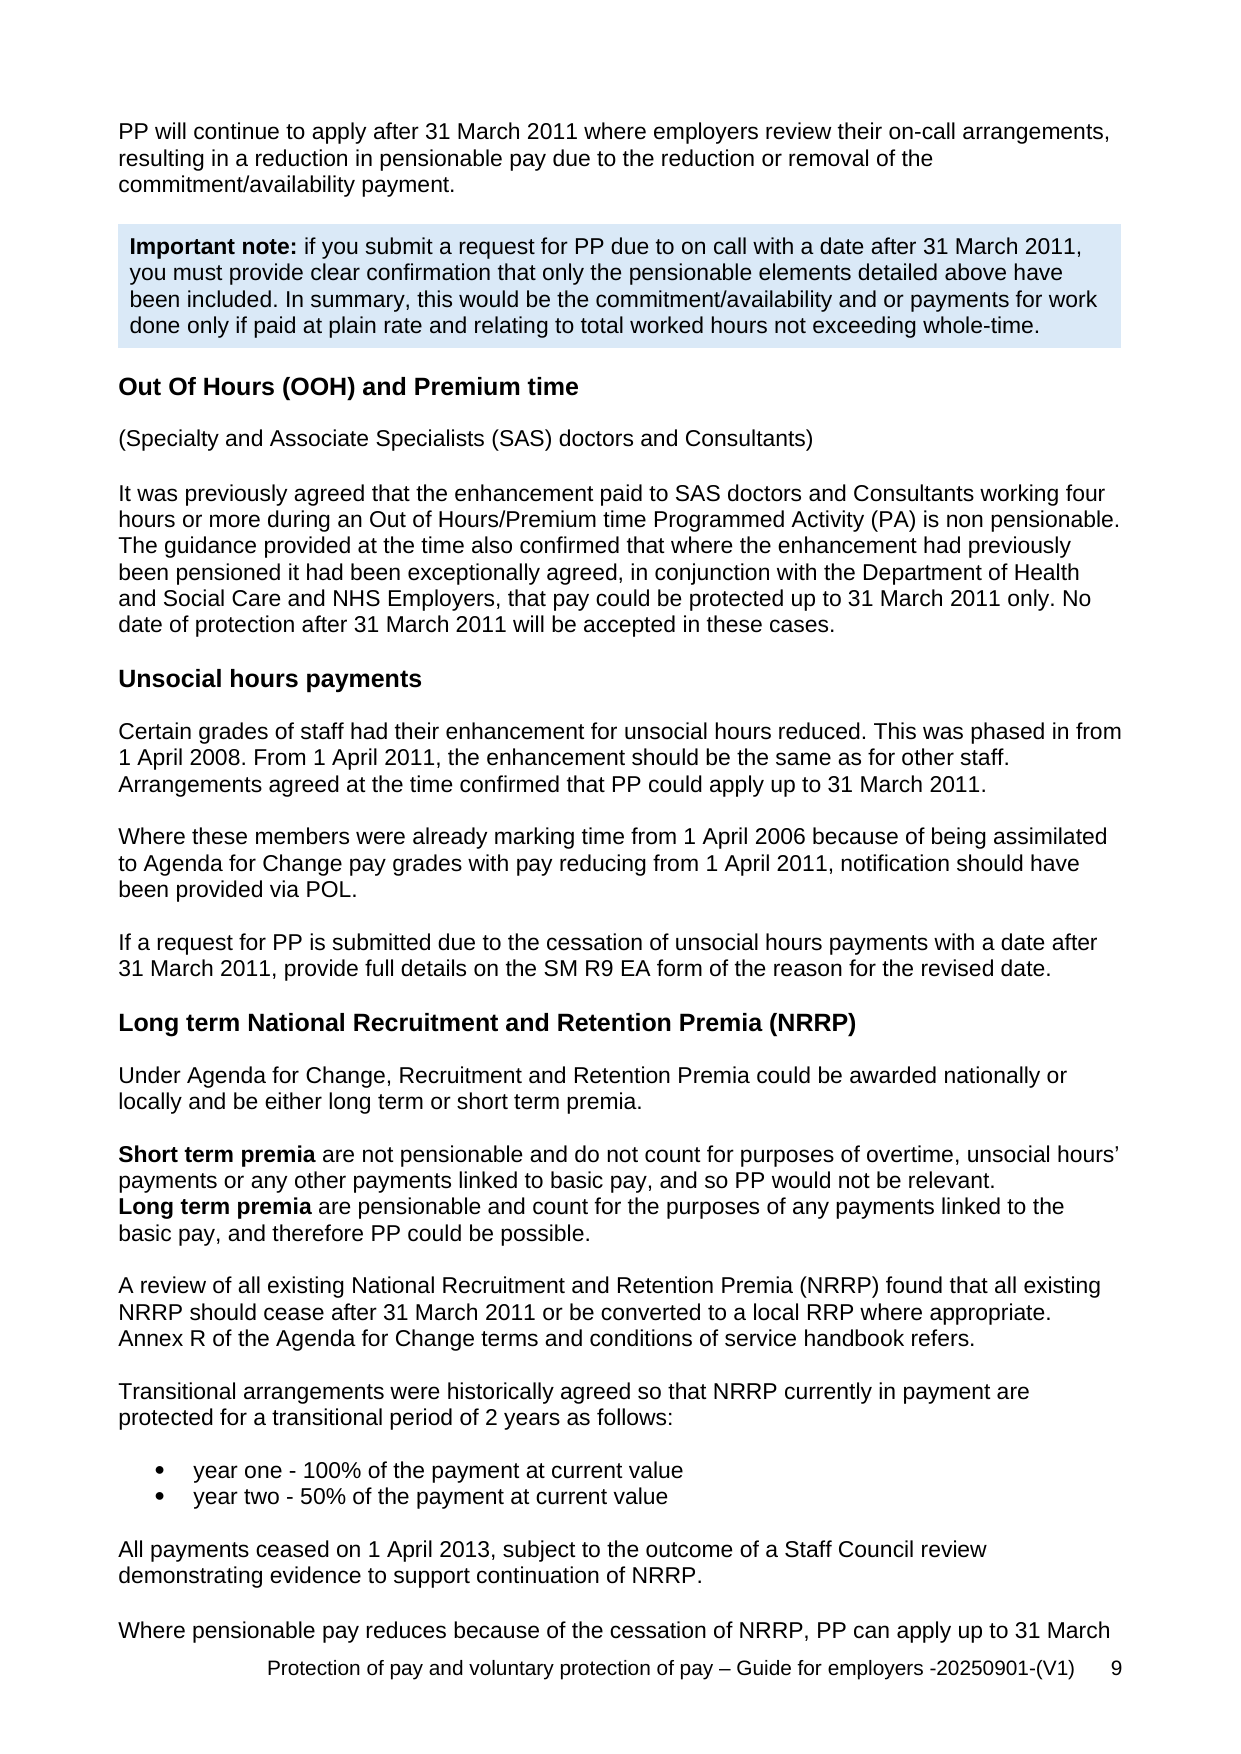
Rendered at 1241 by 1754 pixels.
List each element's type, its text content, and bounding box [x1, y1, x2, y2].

text Transitional arrangements were historically agreed so that NRRP currently in payment are protected for a transitional period of 2 years as follows: [118, 1378, 1122, 1431]
text Where these members were already marking time from 1 April 2006 because of being assimilated to Agenda for Change pay grades with pay reducing from 1 April 2011, notification should have been provided via POL. [118, 823, 1122, 902]
text If a request for PP is submitted due to the cessation of unsocial hours payments with a date after 31 March 2011, provide full details on the SM R9 EA form of the reason for the revised date. [118, 929, 1122, 981]
list year one - 100% of the payment at current value [156, 1457, 1122, 1483]
text PP will continue to apply after 31 March 2011 where employers review their on-call arrangements, resulting in a reduction in pensionable pay due to the reduction or removal of the commitment/availability payment. [118, 118, 1122, 197]
text It was previously agreed that the enhancement paid to SAS doctors and Consultants working four hours or more during an Out of Hours/Premium time Programmed Activity (PA) is non pensionable. The guidance provided at the time also confirmed that where the enhancement had previously been pensioned it had been exceptionally agreed, in conjunction with the Department of Health and Social Care and NHS Employers, that pay could be protected up to 31 March 2011 only. No date of protection after 31 March 2011 will be accepted in these cases. [118, 480, 1122, 638]
subtitle Long term National Recruitment and Retention Premia (NRRP) [118, 1008, 1122, 1037]
text Certain grades of staff had their enhancement for unsocial hours reduced. This was phased in from 1 April 2008. From 1 April 2011, the enhancement should be the same as for other staff. Arrangements agreed at the time confirmed that PP could apply up to 31 March 2011. [118, 718, 1122, 797]
list year two - 50% of the payment at current value [156, 1483, 1122, 1509]
text Under Agenda for Change, Recruitment and Retention Premia could be awarded nationally or locally and be either long term or short term premia. [118, 1062, 1122, 1114]
text Long term premia are pensionable and count for the purposes of any payments linked to the basic pay, and therefore PP could be possible. [118, 1193, 1122, 1246]
text A review of all existing National Recruitment and Retention Premia (NRRP) found that all existing NRRP should cease after 31 March 2011 or be converted to a local RRP where appropriate. Annex R of the Agenda for Change terms and conditions of service handbook refers. [118, 1272, 1122, 1351]
table_header Important note: if you submit a request for PP due to on call with a date after 31 March 2011, you must provide clear confirmation that only the pensionable elements detailed above have been included. In summary, this would be the commitment/availability and or payments for work done only if paid at plain rate and relating to total worked hours not exceeding whole-time. [118, 224, 1121, 348]
text All payments ceased on 1 April 2013, subject to the outcome of a Staff Council review demonstrating evidence to support continuation of NRRP. [118, 1536, 1122, 1589]
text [118, 1617, 1122, 1643]
subtitle Out Of Hours (OOH) and Premium time [118, 372, 1122, 400]
text Short term premia are not pensionable and do not count for purposes of overtime, unsocial hours’ payments or any other payments linked to basic pay, and so PP would not be relevant. [118, 1141, 1122, 1193]
text (Specialty and Associate Specialists (SAS) doctors and Consultants) [118, 425, 1122, 452]
subtitle Unsocial hours payments [118, 664, 1122, 693]
